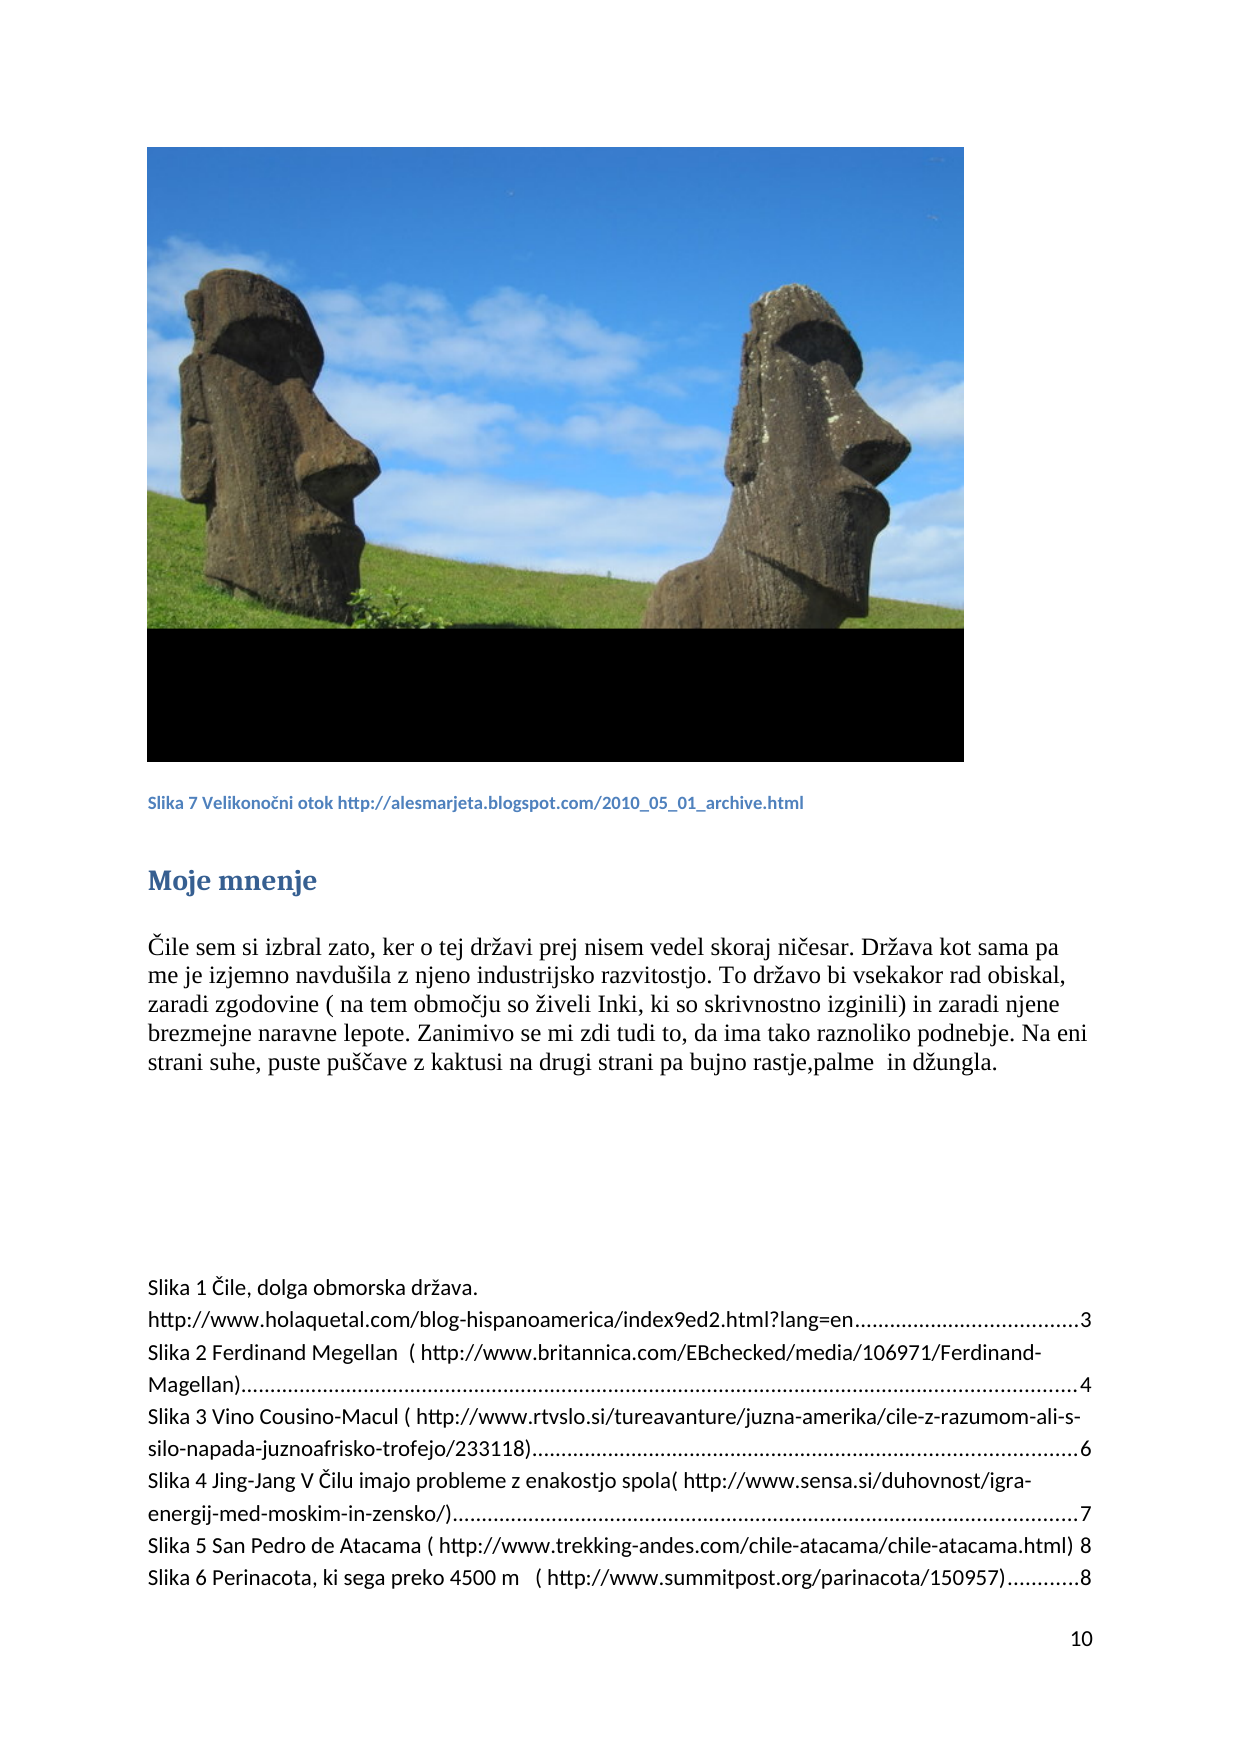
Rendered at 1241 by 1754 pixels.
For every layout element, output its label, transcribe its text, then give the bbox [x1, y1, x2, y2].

text Čile sem si izbral zato, ker o tej državi prej nisem vedel skoraj ničesar. Država kot sama pa me je izjemno navdušila z njeno industrijsko razvitostjo. To državo bi vsekakor rad obiskal, zaradi zgodovine ( na tem območju so živeli Inki, ki so skrivnostno izginili) in zaradi njene brezmejne naravne lepote. Zanimivo se mi zdi tudi to, da ima tako raznoliko podnebje. Na eni strani suhe, puste puščave z kaktusi na drugi strani pa bujno rastje,palme in džungla. [148, 932, 1093, 1075]
text Slika 6 Perinacota, ki sega preko 4500 m ( http://www.summitpost.org/parinacota/150957) 8 [148, 1563, 1093, 1591]
text Slika 1 Čile, dolga obmorska država. http://www.holaquetal.com/blog-hispanoamerica/index9ed2.html?lang=en 3 [148, 1273, 1093, 1333]
picture [147, 147, 964, 762]
text Slika 3 Vino Cousino-Macul ( http://www.rtvslo.si/tureavanture/juzna-amerika/cile-z-razumom-ali-s-silo-napada-juznoafrisko-trofejo/233118) 6 [148, 1402, 1093, 1462]
text Slika 4 Jing-Jang V Čilu imajo probleme z enakostjo spola( http://www.sensa.si/duhovnost/igra-energij-med-moskim-in-zensko/) 7 [148, 1466, 1093, 1527]
text Slika 2 Ferdinand Megellan ( http://www.britannica.com/EBchecked/media/106971/Ferdinand-Magellan) 4 [148, 1338, 1093, 1398]
subtitle Moje mnenje [148, 864, 1093, 897]
text Slika 5 San Pedro de Atacama ( http://www.trekking-andes.com/chile-atacama/chile-atacama.html) 8 [148, 1531, 1093, 1559]
